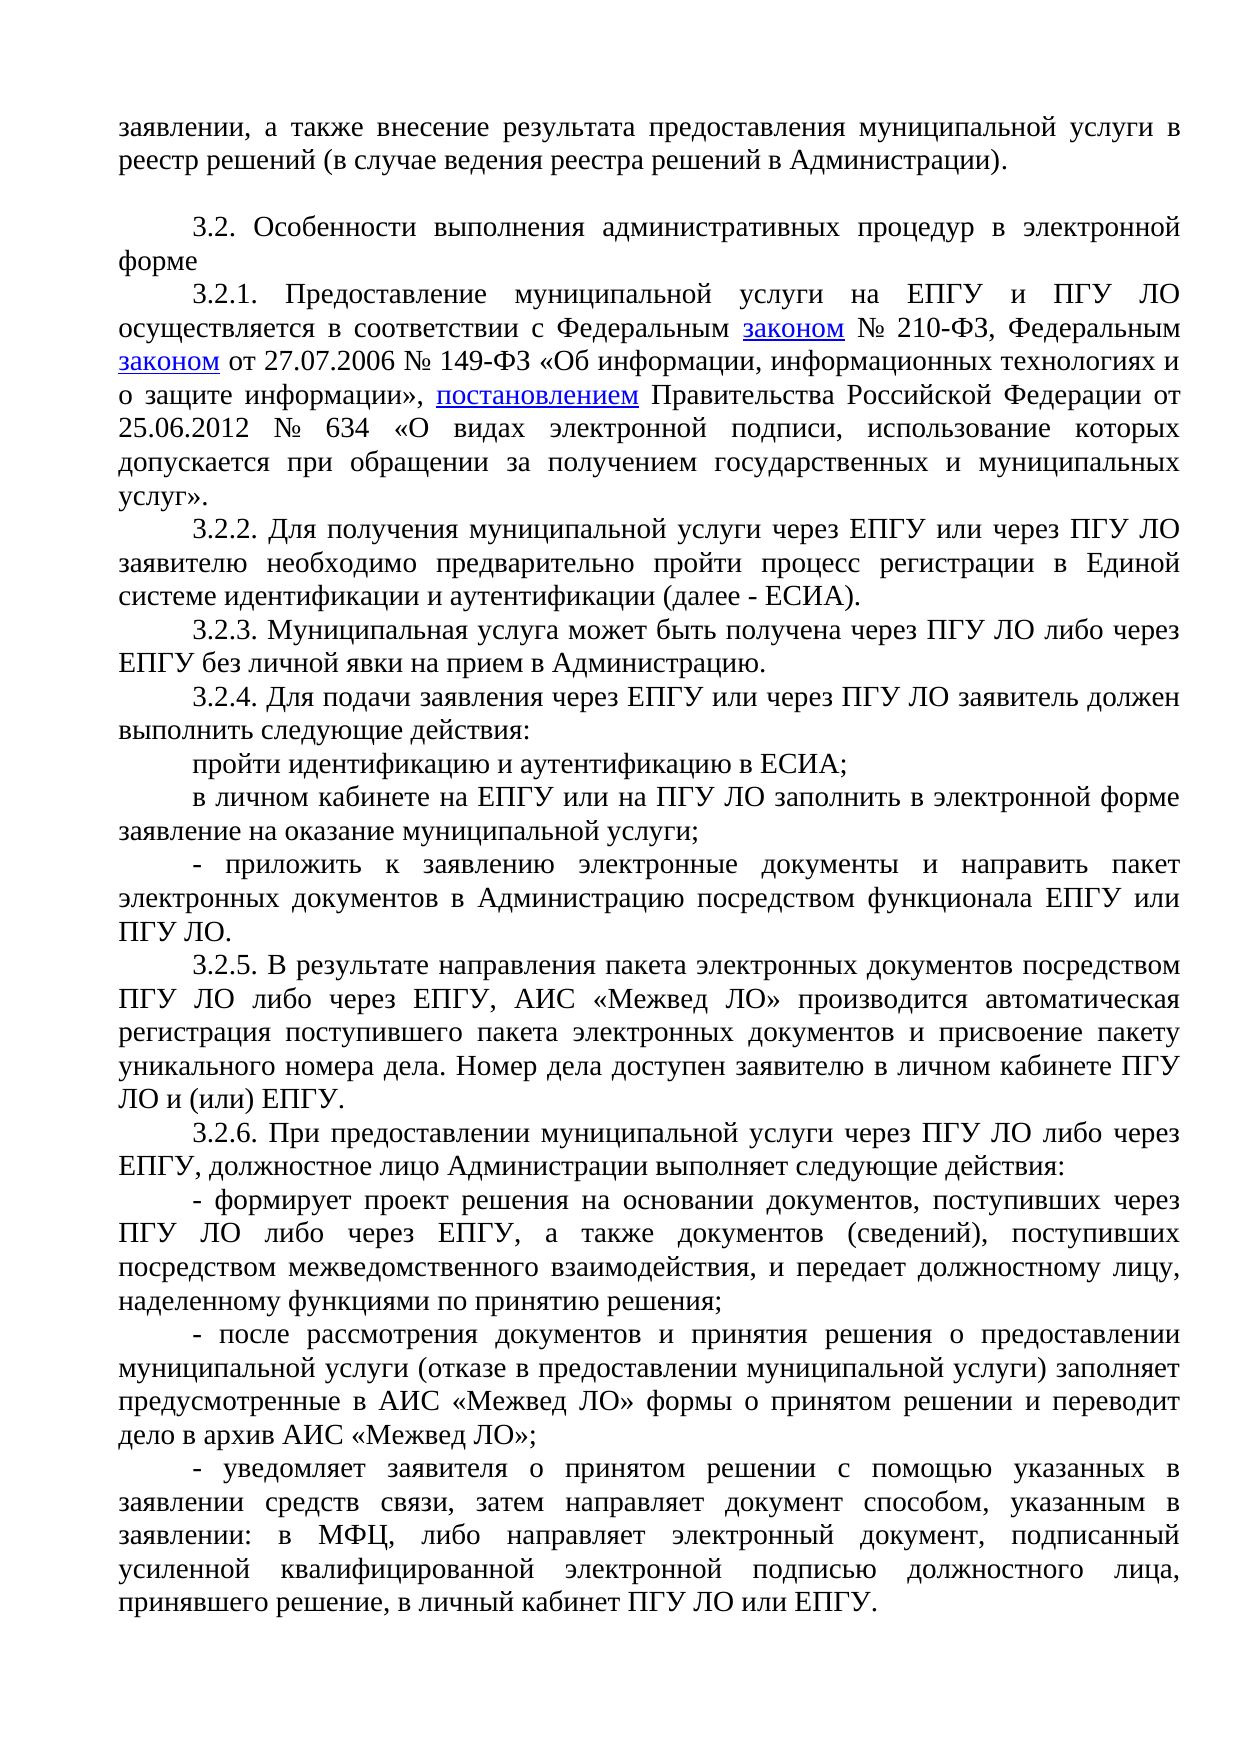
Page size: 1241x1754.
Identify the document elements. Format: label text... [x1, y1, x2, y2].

text - уведомляет заявителя о принятом решении с помощью указанных в заявлении средств связи, затем направляет документ способом, указанным в заявлении: в МФЦ, либо направляет электронный документ, подписанный усиленной квалифицированной электронной подписью должностного лица, принявшего решение, в личный кабинет ПГУ ЛО или ЕПГУ. [118, 1450, 1181, 1618]
text - приложить к заявлению электронные документы и направить пакет электронных документов в Администрацию посредством функционала ЕПГУ или ПГУ ЛО. [118, 847, 1181, 947]
text 3.2.2. Для получения муниципальной услуги через ЕПГУ или через ПГУ ЛО заявителю необходимо предварительно пройти процесс регистрации в Единой системе идентификации и аутентификации (далее - ЕСИА). [118, 511, 1181, 612]
text 3.2.1. Предоставление муниципальной услуги на ЕПГУ и ПГУ ЛО осуществляется в соответствии с Федеральным законом № 210-ФЗ, Федеральным законом от 27.07.2006 № 149-ФЗ «Об информации, информационных технологиях и о защите информации», постановлением Правительства Российской Федерации от 25.06.2012 № 634 «О видах электронной подписи, использование которых допускается при обращении за получением государственных и муниципальных услуг». [118, 276, 1181, 511]
text 3.2.5. В результате направления пакета электронных документов посредством ПГУ ЛО либо через ЕПГУ, АИС «Межвед ЛО» производится автоматическая регистрация поступившего пакета электронных документов и присвоение пакету уникального номера дела. Номер дела доступен заявителю в личном кабинете ПГУ ЛО и (или) ЕПГУ. [118, 947, 1181, 1115]
text - формирует проект решения на основании документов, поступивших через ПГУ ЛО либо через ЕПГУ, а также документов (сведений), поступивших посредством межведомственного взаимодействия, и передает должностному лицу, наделенному функциями по принятию решения; [118, 1182, 1181, 1316]
text 3.2. Особенности выполнения административных процедур в электронной форме [118, 209, 1181, 276]
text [118, 109, 1181, 176]
text 3.2.3. Муниципальная услуга может быть получена через ПГУ ЛО либо через ЕПГУ без личной явки на прием в Администрацию. [118, 612, 1181, 679]
text 3.2.6. При предоставлении муниципальной услуги через ПГУ ЛО либо через ЕПГУ, должностное лицо Администрации выполняет следующие действия: [118, 1115, 1181, 1182]
text - после рассмотрения документов и принятия решения о предоставлении муниципальной услуги (отказе в предоставлении муниципальной услуги) заполняет предусмотренные в АИС «Межвед ЛО» формы о принятом решении и переводит дело в архив АИС «Межвед ЛО»; [118, 1316, 1181, 1450]
text 3.2.4. Для подачи заявления через ЕПГУ или через ПГУ ЛО заявитель должен выполнить следующие действия: [118, 679, 1181, 746]
text пройти идентификацию и аутентификацию в ЕСИА; [118, 746, 1181, 779]
text в личном кабинете на ЕПГУ или на ПГУ ЛО заполнить в электронной форме заявление на оказание муниципальной услуги; [118, 779, 1181, 847]
